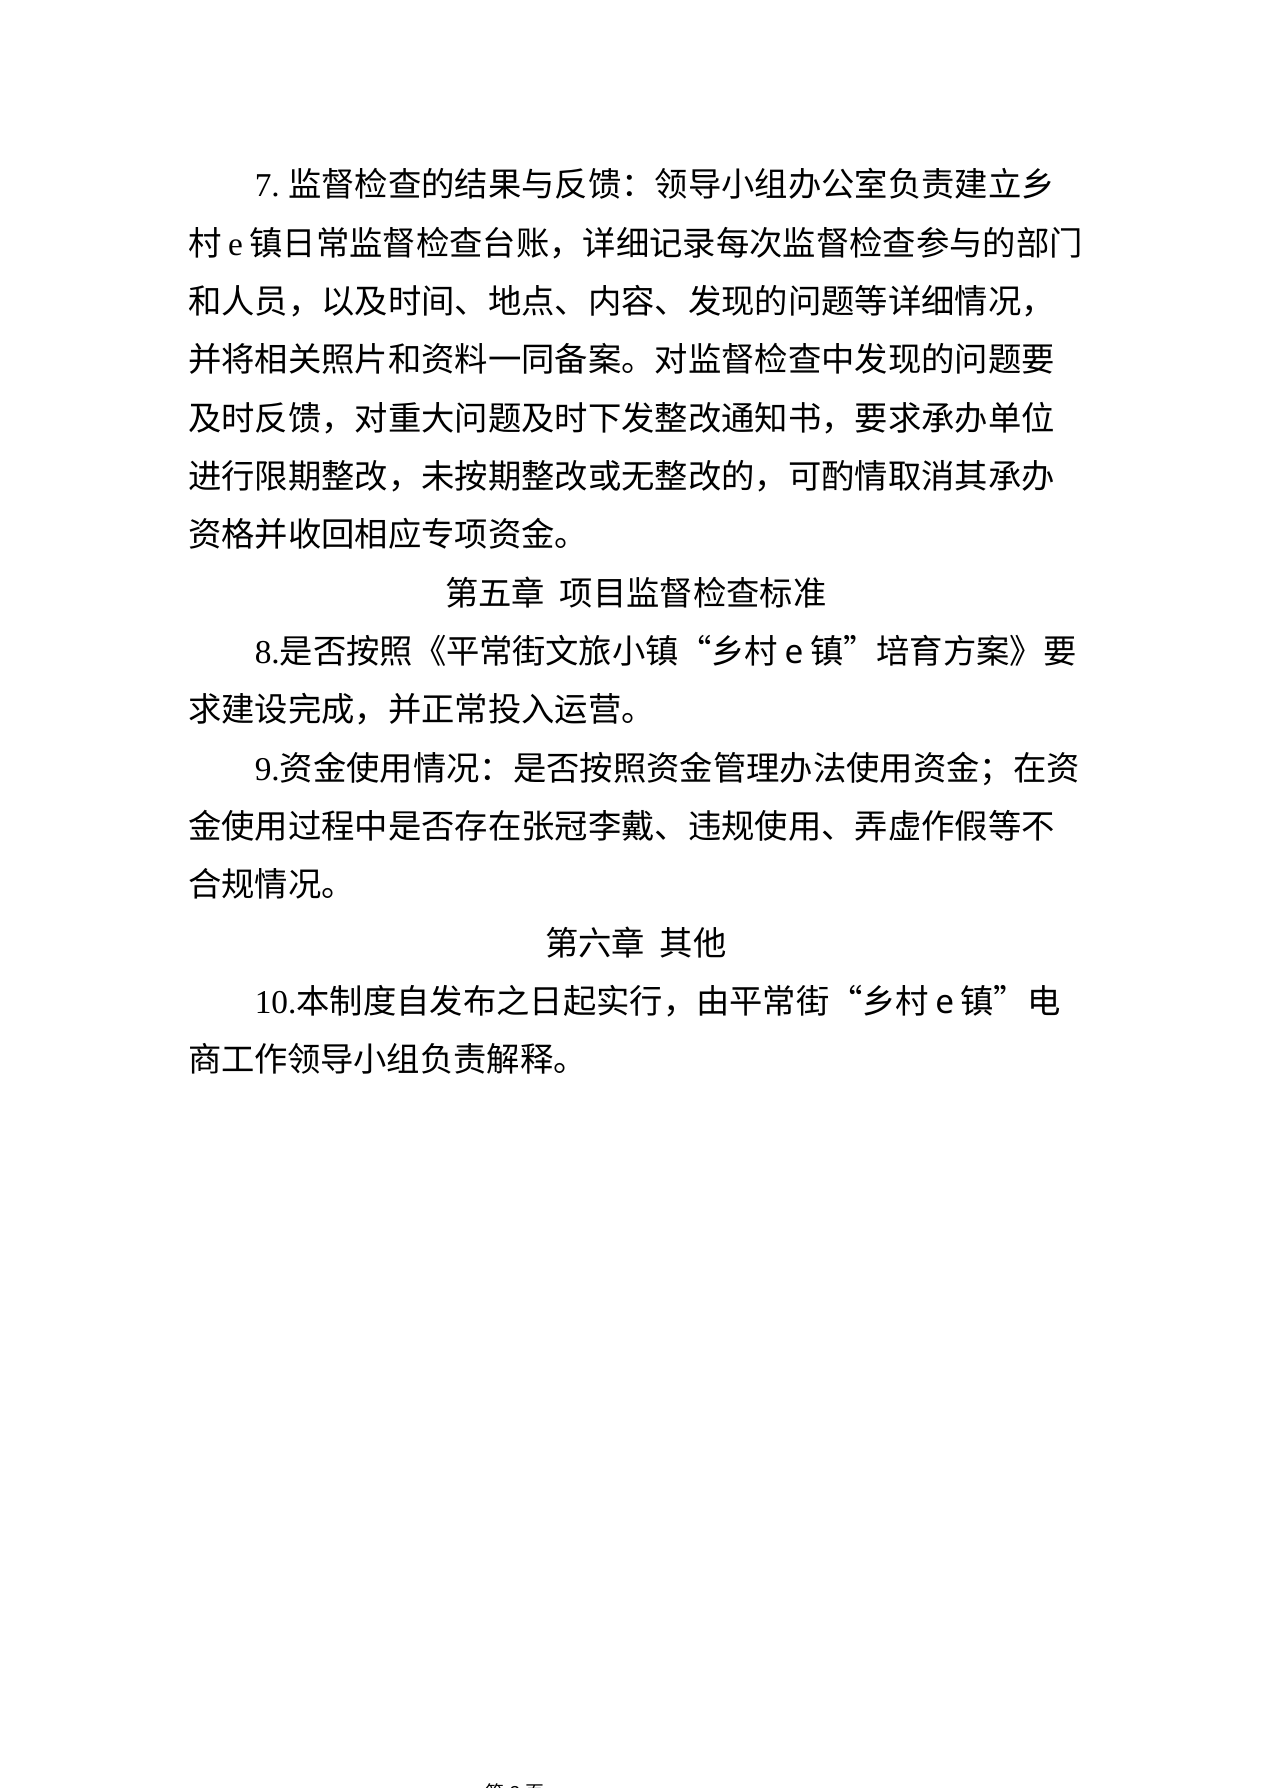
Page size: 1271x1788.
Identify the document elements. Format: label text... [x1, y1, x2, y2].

text 8.是否按照《平常街文旅小镇“乡村e镇”培育方案》要求建设完成，并正常投入运营。 [188, 617, 1083, 733]
text 第五章 项目监督检查标准 [188, 558, 1083, 617]
text 10.本制度自发布之日起实行，由平常街“乡村e镇”电商工作领导小组负责解释。 [188, 967, 1083, 1083]
text 7. 监督检查的结果与反馈：领导小组办公室负责建立乡村e镇日常监督检查台账，详细记录每次监督检查参与的部门和人员，以及时间、地点、内容、发现的问题等详细情况，并将相关照片和资料一同备案。对监督检查中发现的问题要及时反馈，对重大问题及时下发整改通知书，要求承办单位进行限期整改，未按期整改或无整改的，可酌情取消其承办资格并收回相应专项资金。 [188, 150, 1083, 558]
text 第六章 其他 [188, 908, 1083, 967]
text 9.资金使用情况：是否按照资金管理办法使用资金；在资金使用过程中是否存在张冠李戴、违规使用、弄虚作假等不合规情况。 [188, 733, 1083, 908]
